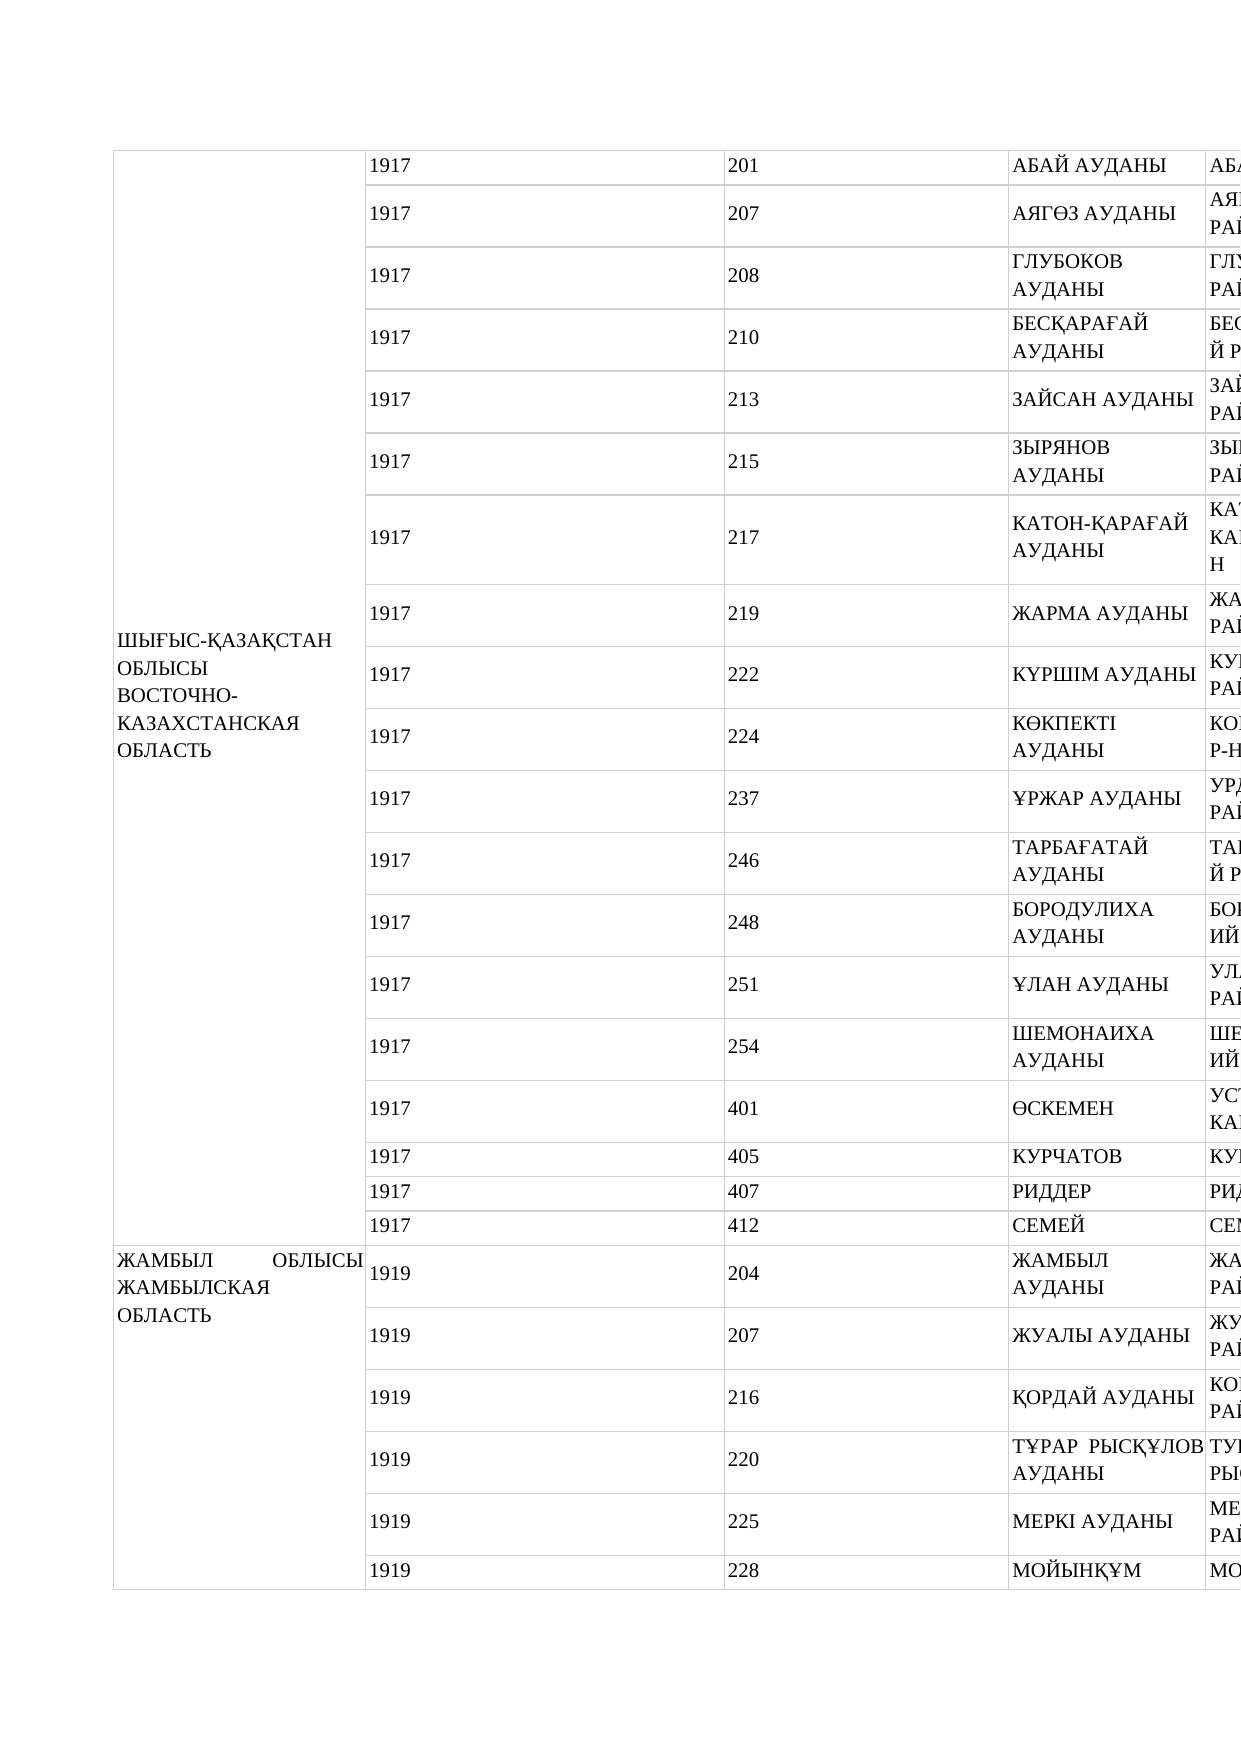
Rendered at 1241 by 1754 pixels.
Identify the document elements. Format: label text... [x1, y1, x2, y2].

table_cell ЗАЙСАН АУДАНЫ [1009, 372, 1205, 432]
table_cell 1917 [366, 248, 724, 308]
table_cell КОРДАЙСКИЙ РАЙОН [1206, 1370, 1240, 1431]
table_cell 407 [725, 1177, 1008, 1210]
table_cell 1917 [366, 186, 724, 246]
table_cell 207 [725, 186, 1008, 246]
table_cell 1917 [366, 647, 724, 708]
table_cell 1917 [366, 1212, 724, 1245]
table_cell КӨКПЕКТІ АУДАНЫ [1009, 709, 1205, 770]
table_cell СЕМЕЙ [1206, 1212, 1240, 1245]
table_cell 207 [725, 1308, 1008, 1369]
table_cell 222 [725, 647, 1008, 708]
table_cell ГЛУБОКОВ АУДАНЫ [1009, 248, 1205, 308]
table_cell ТАРБАГАТАЙСКИЙ Р-Н [1206, 833, 1240, 894]
table_cell 1917 [366, 709, 724, 770]
table_cell 213 [725, 372, 1008, 432]
table_cell 401 [725, 1081, 1008, 1142]
table_cell УСТЬ-КАМЕНОГОРСК [1206, 1081, 1240, 1142]
table_cell 248 [725, 895, 1008, 956]
table_cell 1917 [366, 833, 724, 894]
table_cell МЕРКІ АУДАНЫ [1009, 1494, 1205, 1555]
table_cell 1917 [366, 310, 724, 370]
table_cell 1919 [366, 1308, 724, 1369]
table_cell 225 [725, 1494, 1008, 1555]
table_cell КУРЧУМСКИЙ РАЙОН [1206, 647, 1240, 708]
table_cell 1919 [366, 1556, 724, 1589]
table_cell 1917 [366, 372, 724, 432]
table_cell БЕСҚАРАҒАЙ АУДАНЫ [1009, 310, 1205, 370]
table_cell 405 [725, 1143, 1008, 1176]
table_cell КАТОН-КАРАГАЙСКИЙ Р-Н [1206, 496, 1240, 584]
table_cell ҰЛАН АУДАНЫ [1009, 957, 1205, 1018]
table_cell ӨСКЕМЕН [1009, 1081, 1205, 1142]
table_cell КҮРШІМ АУДАНЫ [1009, 647, 1205, 708]
table_cell ЖУАЛЫ АУДАНЫ [1009, 1308, 1205, 1369]
table_cell КУРЧАТОВ [1206, 1143, 1240, 1176]
table_cell 246 [725, 833, 1008, 894]
table_cell 1917 [366, 1081, 724, 1142]
table_cell ЖАМБЫЛСКИЙ РАЙОН [1206, 1246, 1240, 1307]
table_cell 216 [725, 1370, 1008, 1431]
table_cell 1917 [366, 496, 724, 584]
table_cell ЗЫРЯНОВСКИЙ РАЙОН [1206, 434, 1240, 494]
table_cell 412 [725, 1212, 1008, 1245]
table_cell 220 [725, 1432, 1008, 1493]
table_cell ЗЫРЯНОВ АУДАНЫ [1009, 434, 1205, 494]
table_cell 217 [725, 496, 1008, 584]
table_cell ШЕМОНАИХА АУДАНЫ [1009, 1019, 1205, 1080]
table_cell ЖАРМИНСКИЙ РАЙОН [1206, 585, 1240, 646]
table_cell УЛАНСКИЙ РАЙОН [1206, 957, 1240, 1018]
table_cell 1917 [366, 434, 724, 494]
table_cell 1917 [366, 151, 724, 184]
table_cell МЕРКЕНСКИЙ РАЙОН [1206, 1494, 1240, 1555]
table_cell 1917 [366, 895, 724, 956]
table_cell 237 [725, 771, 1008, 832]
table_cell АЯГУЗСКИЙ РАЙОН [1206, 186, 1240, 246]
table_cell ЖАМБЫЛ АУДАНЫ [1009, 1246, 1205, 1307]
table_cell ЖАМБЫЛ ОБЛЫСЫ ЖАМБЫЛСКАЯ ОБЛАСТЬ [114, 1246, 365, 1589]
table_cell ШЕМОНАИХИНСКИЙ Р-Н [1206, 1019, 1240, 1080]
table_cell 1917 [366, 1177, 724, 1210]
table_cell 1917 [366, 771, 724, 832]
table_cell 1919 [366, 1246, 724, 1307]
table_cell АБАЙ АУДАНЫ [1009, 151, 1205, 184]
table_cell КУРЧАТОВ [1009, 1143, 1205, 1176]
table_cell 254 [725, 1019, 1008, 1080]
table_cell 1917 [366, 1143, 724, 1176]
table_cell ТАРБАҒАТАЙ АУДАНЫ [1009, 833, 1205, 894]
table_cell 201 [725, 151, 1008, 184]
table_cell ЖУАЛЫНСКИЙ РАЙОН [1206, 1308, 1240, 1369]
table_cell БОРОДУЛИХИНСКИЙ Р-Н [1206, 895, 1240, 956]
table_cell МОЙЫНҚҰМ АУДАНЫ [1009, 1556, 1205, 1589]
table_cell ТУРАРА РЫСКУЛОВА Р-Н [1206, 1432, 1240, 1493]
table_cell ҰРЖАР АУДАНЫ [1009, 771, 1205, 832]
table_cell 1919 [366, 1494, 724, 1555]
table_cell ШЫҒЫС-ҚАЗАҚСТАН ОБЛЫСЫ ВОСТОЧНО-КАЗАХСТАНСКАЯ ОБЛАСТЬ [114, 151, 365, 1245]
table_cell РИДДЕР [1009, 1177, 1205, 1210]
table_cell БЕСКАРАГАЙСКИЙ Р-Н [1206, 310, 1240, 370]
table_cell АБАЙСКИЙ РАЙОН [1206, 151, 1240, 184]
table_cell АЯГӨЗ АУДАНЫ [1009, 186, 1205, 246]
table_cell СЕМЕЙ [1009, 1212, 1205, 1245]
table_cell 224 [725, 709, 1008, 770]
table_cell 215 [725, 434, 1008, 494]
table_cell 1917 [366, 1019, 724, 1080]
table_cell ГЛУБОКОВСКИЙ РАЙОН [1206, 248, 1240, 308]
table_cell ҚОРДАЙ АУДАНЫ [1009, 1370, 1205, 1431]
table_cell ЖАРМА АУДАНЫ [1009, 585, 1205, 646]
table_cell 1919 [366, 1370, 724, 1431]
table_cell РИДДЕР [1206, 1177, 1240, 1210]
table_cell 228 [725, 1556, 1008, 1589]
table_cell КАТОН-ҚАРАҒАЙ АУДАНЫ [1009, 496, 1205, 584]
table_cell МОЙЫНКУМСКИЙ РАЙОН [1206, 1556, 1240, 1589]
table_cell БОРОДУЛИХА АУДАНЫ [1009, 895, 1205, 956]
table_cell ТҰРАР РЫСҚҰЛОВ АУДАНЫ [1009, 1432, 1205, 1493]
table_cell 208 [725, 248, 1008, 308]
table_cell 251 [725, 957, 1008, 1018]
table_cell 210 [725, 310, 1008, 370]
table_cell 204 [725, 1246, 1008, 1307]
table_cell 219 [725, 585, 1008, 646]
table_cell 1917 [366, 957, 724, 1018]
table_cell 1919 [366, 1432, 724, 1493]
table_cell УРДЖАРСКИЙ РАЙОН [1206, 771, 1240, 832]
table_cell ЗАЙСАНСКИЙ РАЙОН [1206, 372, 1240, 432]
table_cell КОКПЕКТИНСКИЙ Р-Н [1206, 709, 1240, 770]
table_cell 1917 [366, 585, 724, 646]
